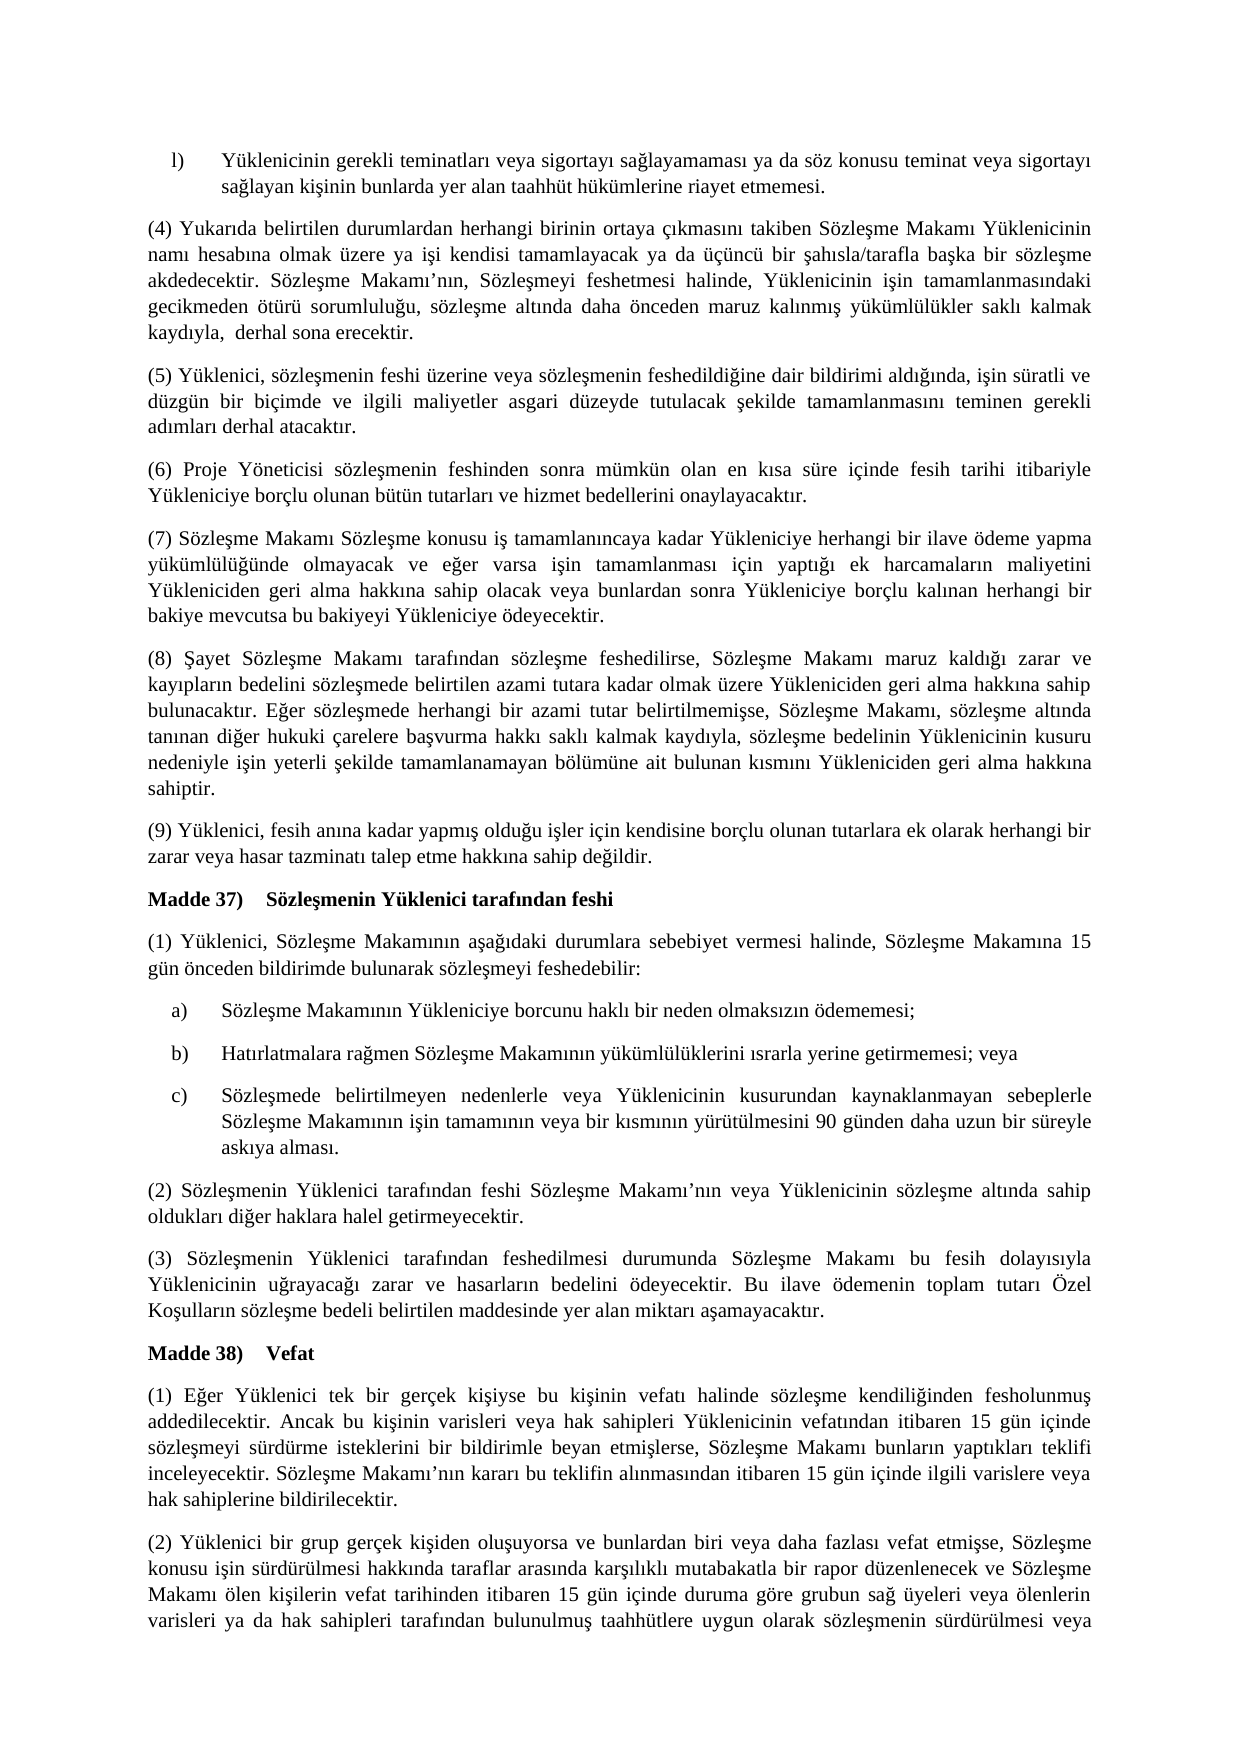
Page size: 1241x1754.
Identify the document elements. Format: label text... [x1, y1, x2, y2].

text (9) Yüklenici, fesih anına kadar yapmış olduğu işler için kendisine borçlu olunan tutarlara ek olarak herhangi bir zarar veya hasar tazminatı talep etme hakkına sahip değildir. [148, 818, 1093, 868]
text (2) Sözleşmenin Yüklenici tarafından feshi Sözleşme Makamı’nın veya Yüklenicinin sözleşme altında sahip oldukları diğer haklara halel getirmeyecektir. [148, 1178, 1093, 1228]
list Sözleşmenin Yüklenici tarafından feshi [148, 887, 1093, 911]
text (8) Şayet Sözleşme Makamı tarafından sözleşme feshedilirse, Sözleşme Makamı maruz kaldığı zarar ve kayıpların bedelini sözleşmede belirtilen azami tutara kadar olmak üzere Yükleniciden geri alma hakkına sahip bulunacaktır. Eğer sözleşmede herhangi bir azami tutar belirtilmemişse, Sözleşme Makamı, sözleşme altında tanınan diğer hukuki çarelere başvurma hakkı saklı kalmak kaydıyla, sözleşme bedelinin Yüklenicinin kusuru nedeniyle işin yeterli şekilde tamamlanamayan bölümüne ait bulunan kısmını Yükleniciden geri alma hakkına sahiptir. [148, 646, 1093, 800]
list Hatırlatmalara rağmen Sözleşme Makamının yükümlülüklerini ısrarla yerine getirmemesi; veya [171, 1041, 1093, 1065]
text (5) Yüklenici, sözleşmenin feshi üzerine veya sözleşmenin feshedildiğine dair bildirimi aldığında, işin süratli ve düzgün bir biçimde ve ilgili maliyetler asgari düzeyde tutulacak şekilde tamamlanmasını teminen gerekli adımları derhal atacaktır. [148, 363, 1093, 438]
text (3) Sözleşmenin Yüklenici tarafından feshedilmesi durumunda Sözleşme Makamı bu fesih dolayısıyla Yüklenicinin uğrayacağı zarar ve hasarların bedelini ödeyecektir. Bu ilave ödemenin toplam tutarı Özel Koşulların sözleşme bedeli belirtilen maddesinde yer alan miktarı aşamayacaktır. [148, 1246, 1093, 1322]
list Yüklenicinin gerekli teminatları veya sigortayı sağlayamaması ya da söz konusu teminat veya sigortayı sağlayan kişinin bunlarda yer alan taahhüt hükümlerine riayet etmemesi. [171, 148, 1093, 198]
list Sözleşmede belirtilmeyen nedenlerle veya Yüklenicinin kusurundan kaynaklanmayan sebeplerle Sözleşme Makamının işin tamamının veya bir kısmının yürütülmesini 90 günden daha uzun bir süreyle askıya alması. [171, 1083, 1093, 1159]
text (6) Proje Yöneticisi sözleşmenin feshinden sonra mümkün olan en kısa süre içinde fesih tarihi itibariyle Yükleniciye borçlu olunan bütün tutarları ve hizmet bedellerini onaylayacaktır. [148, 457, 1093, 507]
list Sözleşme Makamının Yükleniciye borcunu haklı bir neden olmaksızın ödememesi; [171, 998, 1093, 1022]
text (1) Eğer Yüklenici tek bir gerçek kişiyse bu kişinin vefatı halinde sözleşme kendiliğinden fesholunmuş addedilecektir. Ancak bu kişinin varisleri veya hak sahipleri Yüklenicinin vefatından itibaren 15 gün içinde sözleşmeyi sürdürme isteklerini bir bildirimle beyan etmişlerse, Sözleşme Makamı bunların yaptıkları teklifi inceleyecektir. Sözleşme Makamı’nın kararı bu teklifin alınmasından itibaren 15 gün içinde ilgili varislere veya hak sahiplerine bildirilecektir. [148, 1383, 1093, 1511]
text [148, 1530, 1093, 1632]
text (7) Sözleşme Makamı Sözleşme konusu iş tamamlanıncaya kadar Yükleniciye herhangi bir ilave ödeme yapma yükümlülüğünde olmayacak ve eğer varsa işin tamamlanması için yaptığı ek harcamaların maliyetini Yükleniciden geri alma hakkına sahip olacak veya bunlardan sonra Yükleniciye borçlu kalınan herhangi bir bakiye mevcutsa bu bakiyeyi Yükleniciye ödeyecektir. [148, 526, 1093, 627]
text (1) Yüklenici, Sözleşme Makamının aşağıdaki durumlara sebebiyet vermesi halinde, Sözleşme Makamına 15 gün önceden bildirimde bulunarak sözleşmeyi feshedebilir: [148, 929, 1093, 979]
text (4) Yukarıda belirtilen durumlardan herhangi birinin ortaya çıkmasını takiben Sözleşme Makamı Yüklenicinin namı hesabına olmak üzere ya işi kendisi tamamlayacak ya da üçüncü bir şahısla/tarafla başka bir sözleşme akdedecektir. Sözleşme Makamı’nın, Sözleşmeyi feshetmesi halinde, Yüklenicinin işin tamamlanmasındaki gecikmeden ötürü sorumluluğu, sözleşme altında daha önceden maruz kalınmış yükümlülükler saklı kalmak kaydıyla, derhal sona erecektir. [148, 216, 1093, 344]
list Vefat [148, 1341, 1093, 1365]
